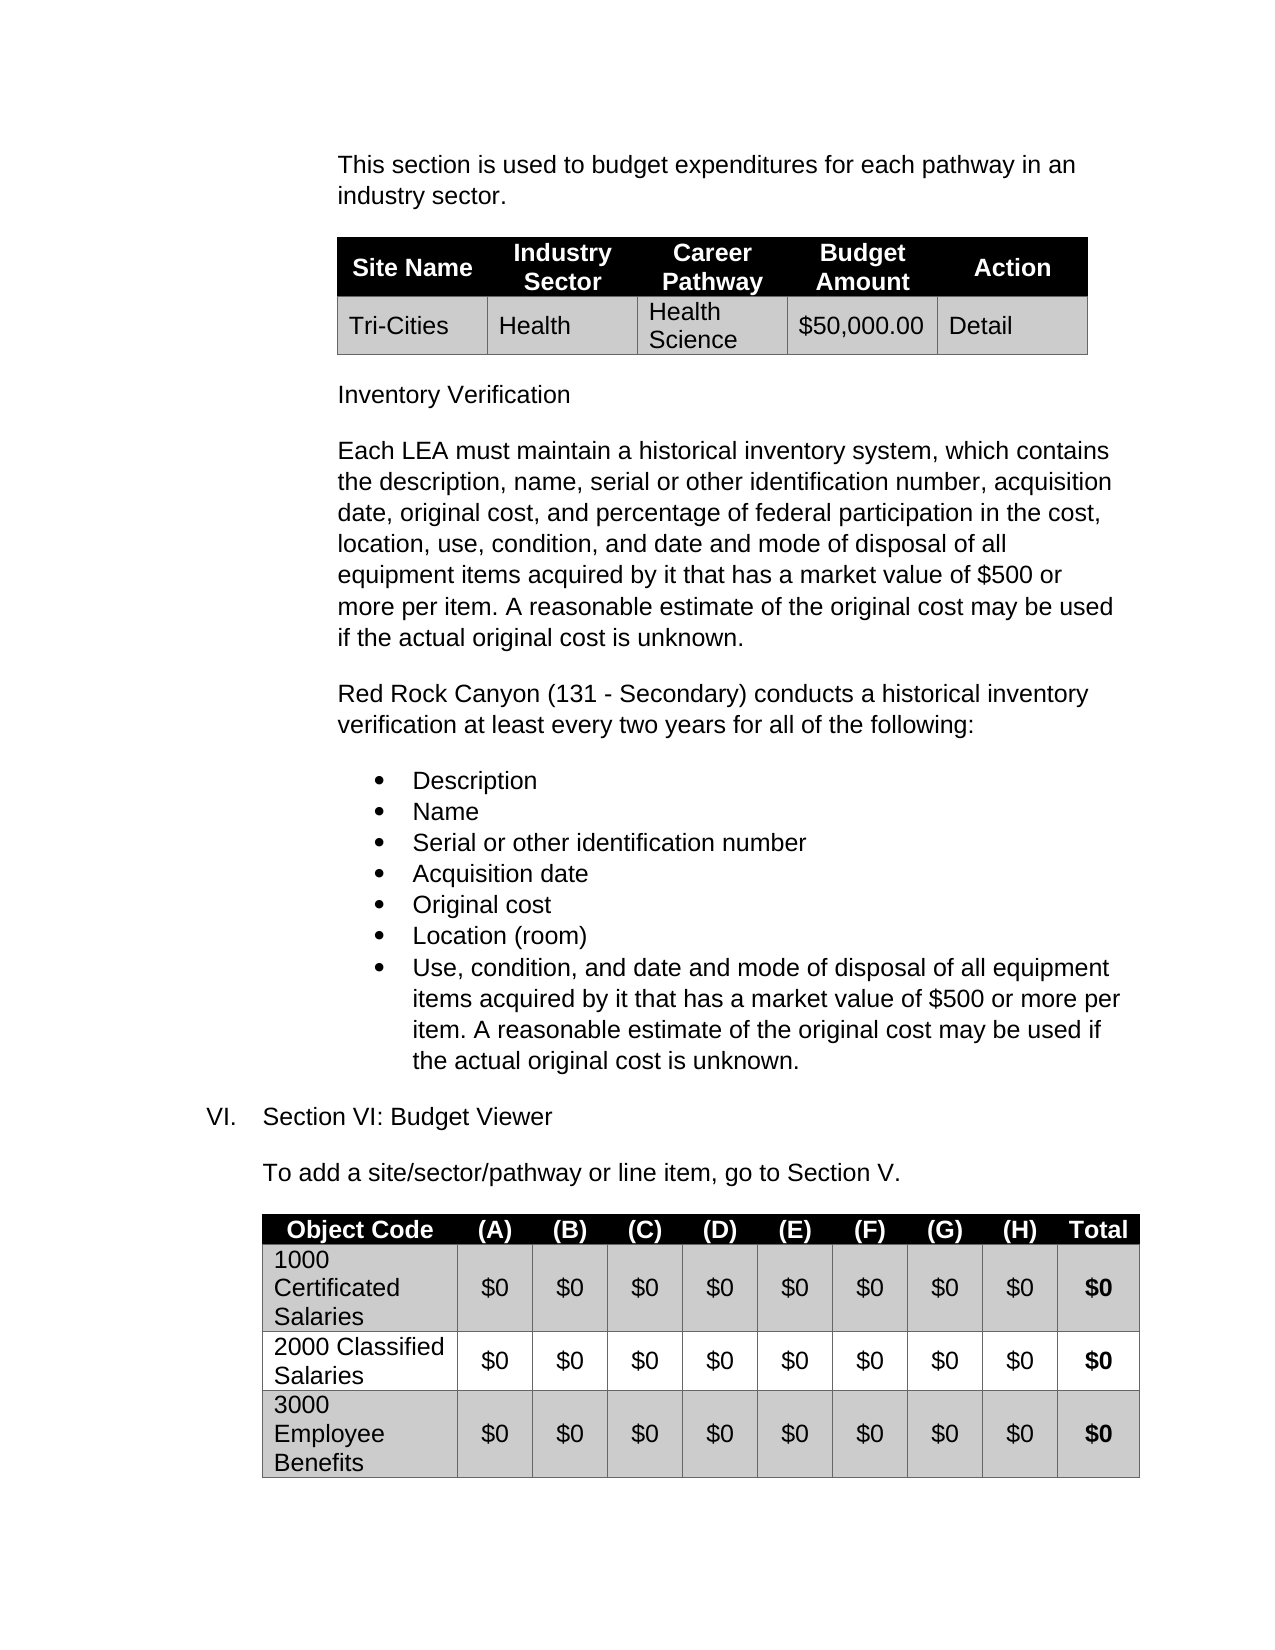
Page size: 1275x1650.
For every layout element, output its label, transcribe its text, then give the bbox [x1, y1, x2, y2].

table_header (C) [608, 1215, 682, 1244]
table_cell $0 [458, 1332, 532, 1389]
list Each LEA must maintain a historical inventory system, which contains the description, name, serial or other identification number, acquisition date, original cost, and percentage of federal participation in the cost, location, use, condition, and date and mode of disposal of all equipment items acquired by it that has a market value of $500 or more per item. A reasonable estimate of the original cost may be used if the actual original cost is unknown. [337, 436, 1125, 651]
table_cell $0 [533, 1245, 607, 1331]
table_cell Health Science [638, 297, 787, 354]
list Name [375, 797, 1125, 826]
table_header (G) [908, 1215, 982, 1244]
table_cell $0 [533, 1391, 607, 1477]
list Section VI: Budget Viewer [206, 1102, 1125, 1131]
table_cell $0 [683, 1332, 757, 1389]
table_cell $0 [833, 1245, 907, 1331]
table_cell $0 [983, 1245, 1057, 1331]
table_cell $0 [758, 1245, 832, 1331]
list Description [375, 766, 1125, 794]
list Serial or other identification number [375, 828, 1125, 857]
table_cell $0 [1058, 1332, 1139, 1389]
table_cell $0 [758, 1332, 832, 1389]
table_cell $0 [683, 1245, 757, 1331]
table_cell $0 [833, 1391, 907, 1477]
list Use, condition, and date and mode of disposal of all equipment items acquired by it that has a market value of $500 or more per item. A reasonable estimate of the original cost may be used if the actual original cost is unknown. [375, 952, 1125, 1074]
table_cell $0 [683, 1391, 757, 1477]
table_cell $0 [608, 1391, 682, 1477]
list Red Rock Canyon (131 - Secondary) conducts a historical inventory verification at least every two years for all of the following: [337, 678, 1125, 738]
list Location (room) [375, 921, 1125, 950]
table_cell $0 [608, 1245, 682, 1331]
table_cell 3000 Employee Benefits [263, 1391, 457, 1477]
table_cell $0 [833, 1332, 907, 1389]
table_cell $0 [908, 1391, 982, 1477]
table_header (A) [458, 1215, 532, 1244]
table_cell $0 [458, 1245, 532, 1331]
table_header (B) [533, 1215, 607, 1244]
list Acquisition date [375, 859, 1125, 888]
table_header (D) [683, 1215, 757, 1244]
list To add a site/sector/pathway or line item, go to Section V. [262, 1158, 1125, 1187]
table_header Industry Sector [488, 238, 637, 296]
table_header Budget Amount [788, 238, 937, 296]
table_cell $50,000.00 [788, 297, 937, 354]
table_cell Detail [938, 297, 1087, 354]
table_cell Health [488, 297, 637, 354]
table_cell 1000 Certificated Salaries [263, 1245, 457, 1331]
table_header Action [938, 238, 1087, 296]
table_cell $0 [908, 1245, 982, 1331]
table_cell $0 [983, 1391, 1057, 1477]
table_cell $0 [458, 1391, 532, 1477]
table_cell Tri-Cities [338, 297, 487, 354]
table_header Career Pathway [638, 238, 787, 296]
table_cell $0 [608, 1332, 682, 1389]
table_cell $0 [1058, 1245, 1139, 1331]
list This section is used to budget expenditures for each pathway in an industry sector. [337, 150, 1125, 210]
table_header Site Name [338, 238, 487, 296]
table_header (H) [983, 1215, 1057, 1244]
table_cell $0 [758, 1391, 832, 1477]
table_cell $0 [533, 1332, 607, 1389]
list Inventory Verification [337, 380, 1125, 409]
table_header (E) [758, 1215, 832, 1244]
table_header Total [1058, 1215, 1139, 1244]
list Original cost [375, 890, 1125, 919]
table_cell $0 [1058, 1391, 1139, 1477]
table_cell $0 [983, 1332, 1057, 1389]
table_cell $0 [908, 1332, 982, 1389]
table_header Object Code [263, 1215, 457, 1244]
table_header (F) [833, 1215, 907, 1244]
table_cell 2000 Classified Salaries [263, 1332, 457, 1389]
